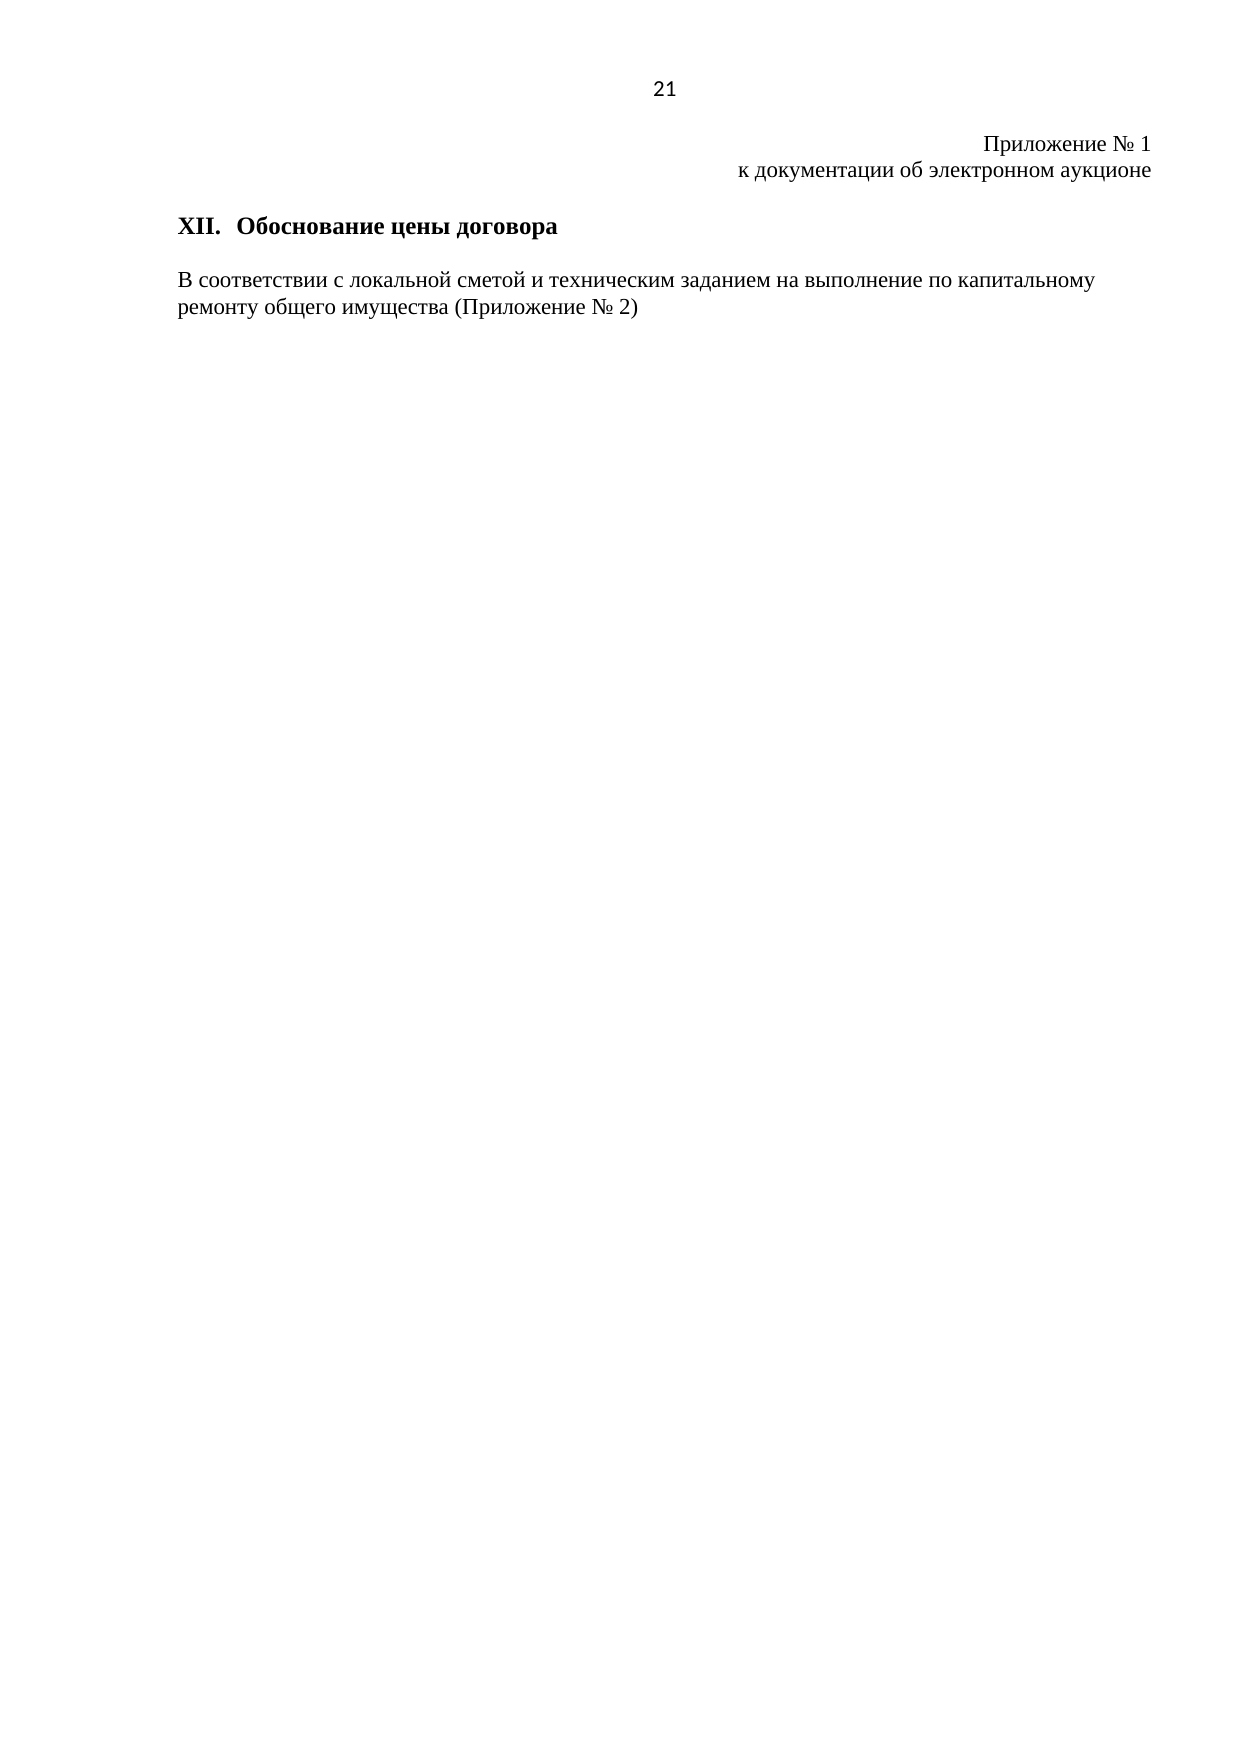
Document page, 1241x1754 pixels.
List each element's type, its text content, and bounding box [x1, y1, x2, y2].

list к документации об электронном аукционе [177, 156, 1152, 182]
list В соответствии с локальной сметой и техническим заданием на выполнение по капитальному ремонту общего имущества (Приложение № 2) [177, 266, 1152, 319]
list Обоснование цены договора [177, 211, 1152, 240]
list Приложение № 1 [177, 130, 1152, 156]
